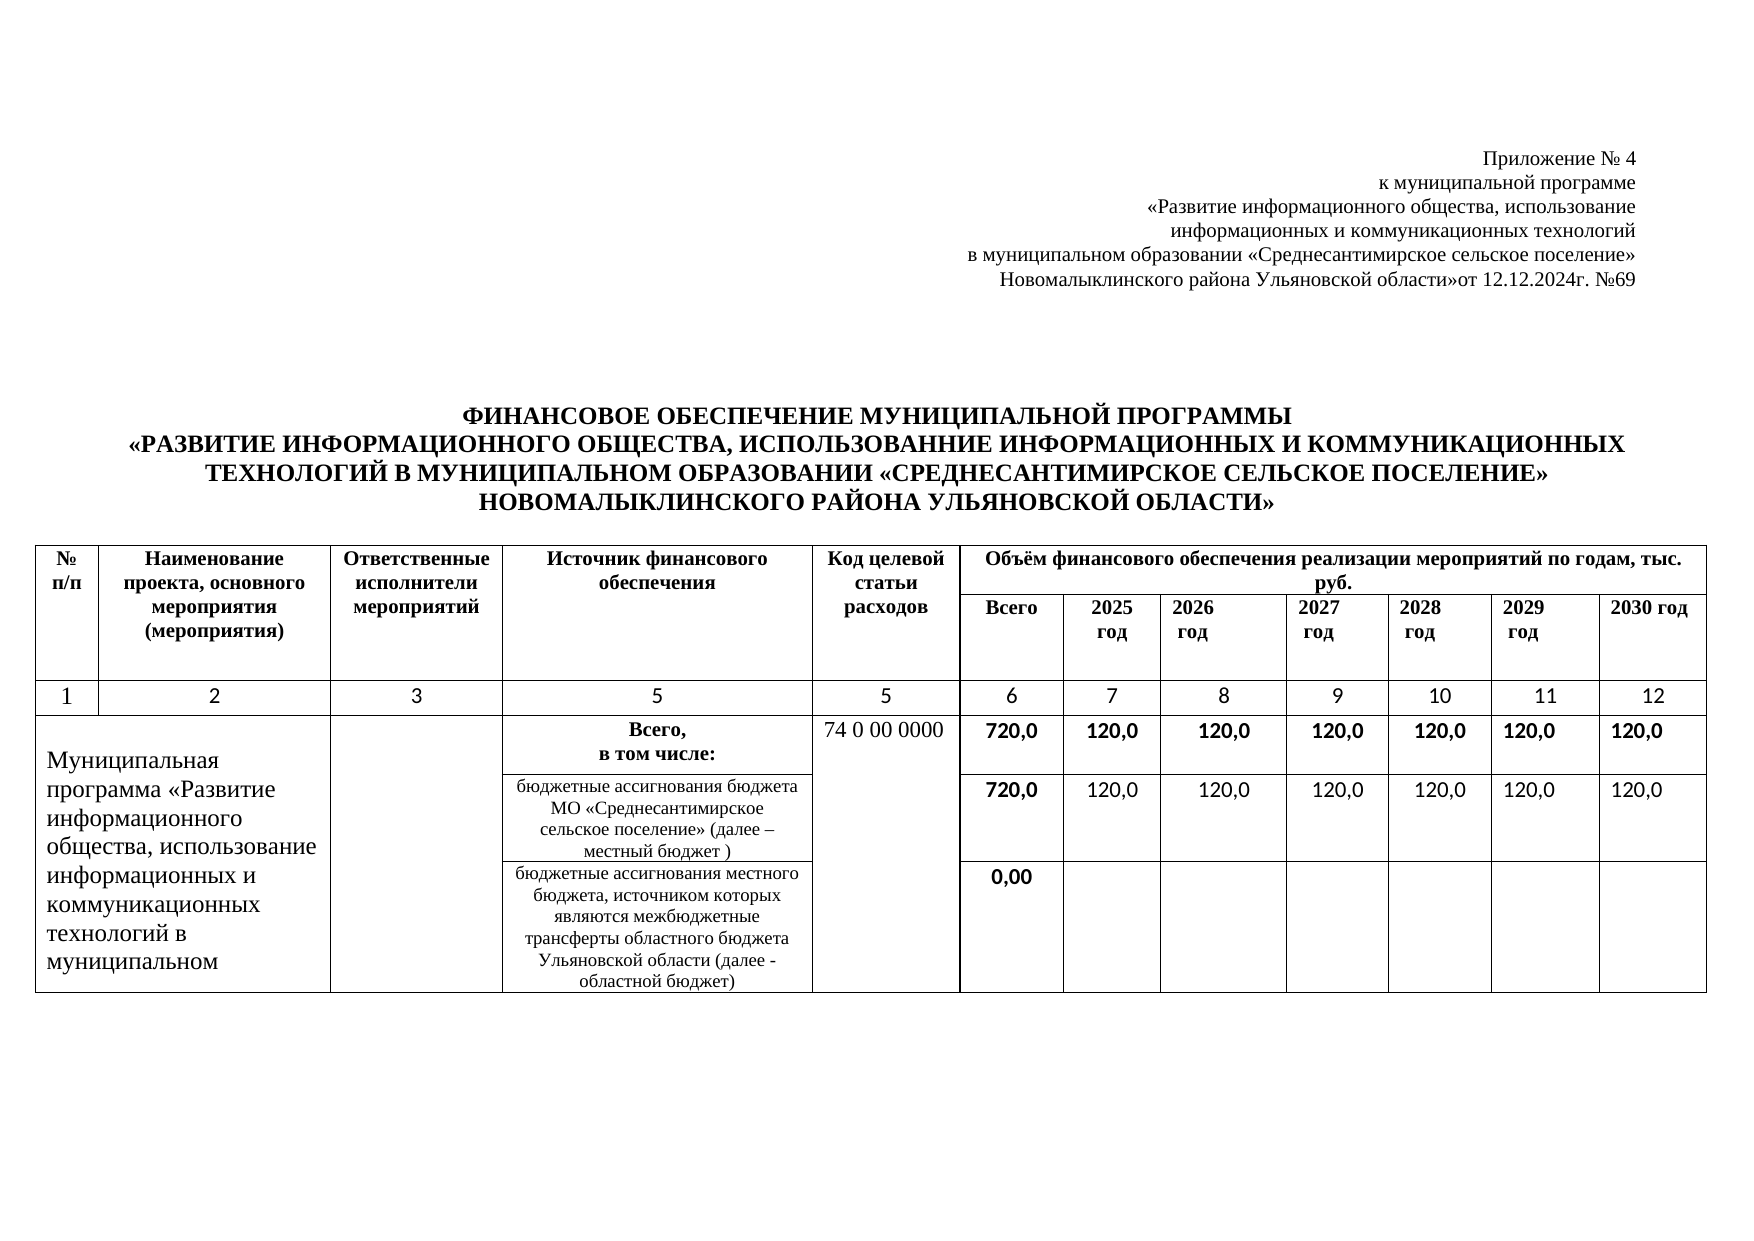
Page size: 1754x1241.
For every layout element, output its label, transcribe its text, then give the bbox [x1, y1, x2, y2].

table_cell 3 [331, 681, 502, 715]
table_cell 2027 год [1287, 595, 1388, 680]
table_header Объём финансового обеспечения реализации мероприятий по годам, тыс. руб. [961, 546, 1706, 594]
table_cell бюджетные ассигнования бюджета МО «Среднесантимирское сельское поселение» (далее – местный бюджет ) [503, 775, 812, 861]
text Приложение № 4 [118, 146, 1636, 170]
table_cell 120,0 [1600, 716, 1706, 774]
table_cell 2026 год [1161, 595, 1286, 680]
table_cell 9 [1287, 681, 1388, 715]
table_cell Всего [961, 595, 1063, 680]
table_cell 120,0 [1287, 775, 1388, 861]
table_cell 120,0 [1492, 716, 1599, 774]
table_header Наименование проекта, основного мероприятия (мероприятия) [99, 546, 330, 680]
table_cell 120,0 [1161, 775, 1286, 861]
text «Развитие информационного общества, использование [118, 194, 1636, 218]
table_cell 1 [36, 681, 98, 715]
table_cell 5 [813, 681, 959, 715]
table_cell Всего, в том числе: [503, 716, 812, 774]
table_cell 8 [1161, 681, 1286, 715]
table_cell [1064, 862, 1160, 992]
table_cell [1389, 862, 1491, 992]
table_cell [1492, 862, 1599, 992]
table_cell 12 [1600, 681, 1706, 715]
text информационных и коммуникационных технологий [252, 218, 1636, 242]
table_cell бюджетные ассигнования местного бюджета, источником которых являются межбюджетные трансферты областного бюджета Ульяновской области (далее - областной бюджет) [503, 862, 812, 992]
table_cell 2028 год [1389, 595, 1491, 680]
table_cell 2030 год [1600, 595, 1706, 680]
table_cell 10 [1389, 681, 1491, 715]
table_header Код целевой статьи расходов [813, 546, 959, 680]
table_cell 2 [99, 681, 330, 715]
table_cell [331, 716, 502, 992]
table_cell 11 [1492, 681, 1599, 715]
table_cell 120,0 [1064, 716, 1160, 774]
table_cell 120,0 [1161, 716, 1286, 774]
table_cell 0,00 [961, 862, 1063, 992]
title «РАЗВИТИЕ ИНФОРМАЦИОННОГО ОБЩЕСТВА, ИСПОЛЬЗОВАННИЕ ИНФОРМАЦИОННЫХ И КОММУНИКАЦИОННЫХ ТЕХНОЛОГИЙ В МУНИЦИПАЛЬНОМ ОБРАЗОВАНИИ «СРЕДНЕСАНТИМИРСКОЕ СЕЛЬСКОЕ ПОСЕЛЕНИЕ» НОВОМАЛЫКЛИНСКОГО РАЙОНА УЛЬЯНОВСКОЙ ОБЛАСТИ» [118, 429, 1636, 516]
table_cell 120,0 [1389, 716, 1491, 774]
table_cell 120,0 [1064, 775, 1160, 861]
text к муниципальной программе [118, 170, 1636, 194]
table_cell 2025 год [1064, 595, 1160, 680]
text в муниципальном образовании «Среднесантимирское сельское поселение» [252, 242, 1636, 266]
table_cell 120,0 [1287, 716, 1388, 774]
table_cell 5 [503, 681, 812, 715]
table_header Источник финансового обеспечения [503, 546, 812, 680]
table_cell 74 0 00 0000 [813, 716, 959, 992]
table_cell [1287, 862, 1388, 992]
table_header Ответственные исполнители мероприятий [331, 546, 502, 680]
table_cell 120,0 [1492, 775, 1599, 861]
table_cell 2029 год [1492, 595, 1599, 680]
table_cell 720,0 [961, 716, 1063, 774]
table_cell [1600, 862, 1706, 992]
table_cell Муниципальная программа «Развитие информационного общества, использование информационных и коммуникационных технологий в муниципальном образовании «Среднесантимирское сельское поселение»Новомалыклинского района Ульяновской области» [36, 716, 330, 992]
table_cell 720,0 [961, 775, 1063, 861]
table_cell [1161, 862, 1286, 992]
text Новомалыклинского района Ульяновской области»от 12.12.2024г. №69 [252, 266, 1636, 291]
table_cell 120,0 [1389, 775, 1491, 861]
table_header № п/п [36, 546, 98, 680]
table_cell 6 [961, 681, 1063, 715]
title ФИНАНСОВОЕ ОБЕСПЕЧЕНИЕ МУНИЦИПАЛЬНОЙ ПРОГРАММЫ [118, 401, 1636, 429]
table_cell 120,0 [1600, 775, 1706, 861]
table_cell 7 [1064, 681, 1160, 715]
